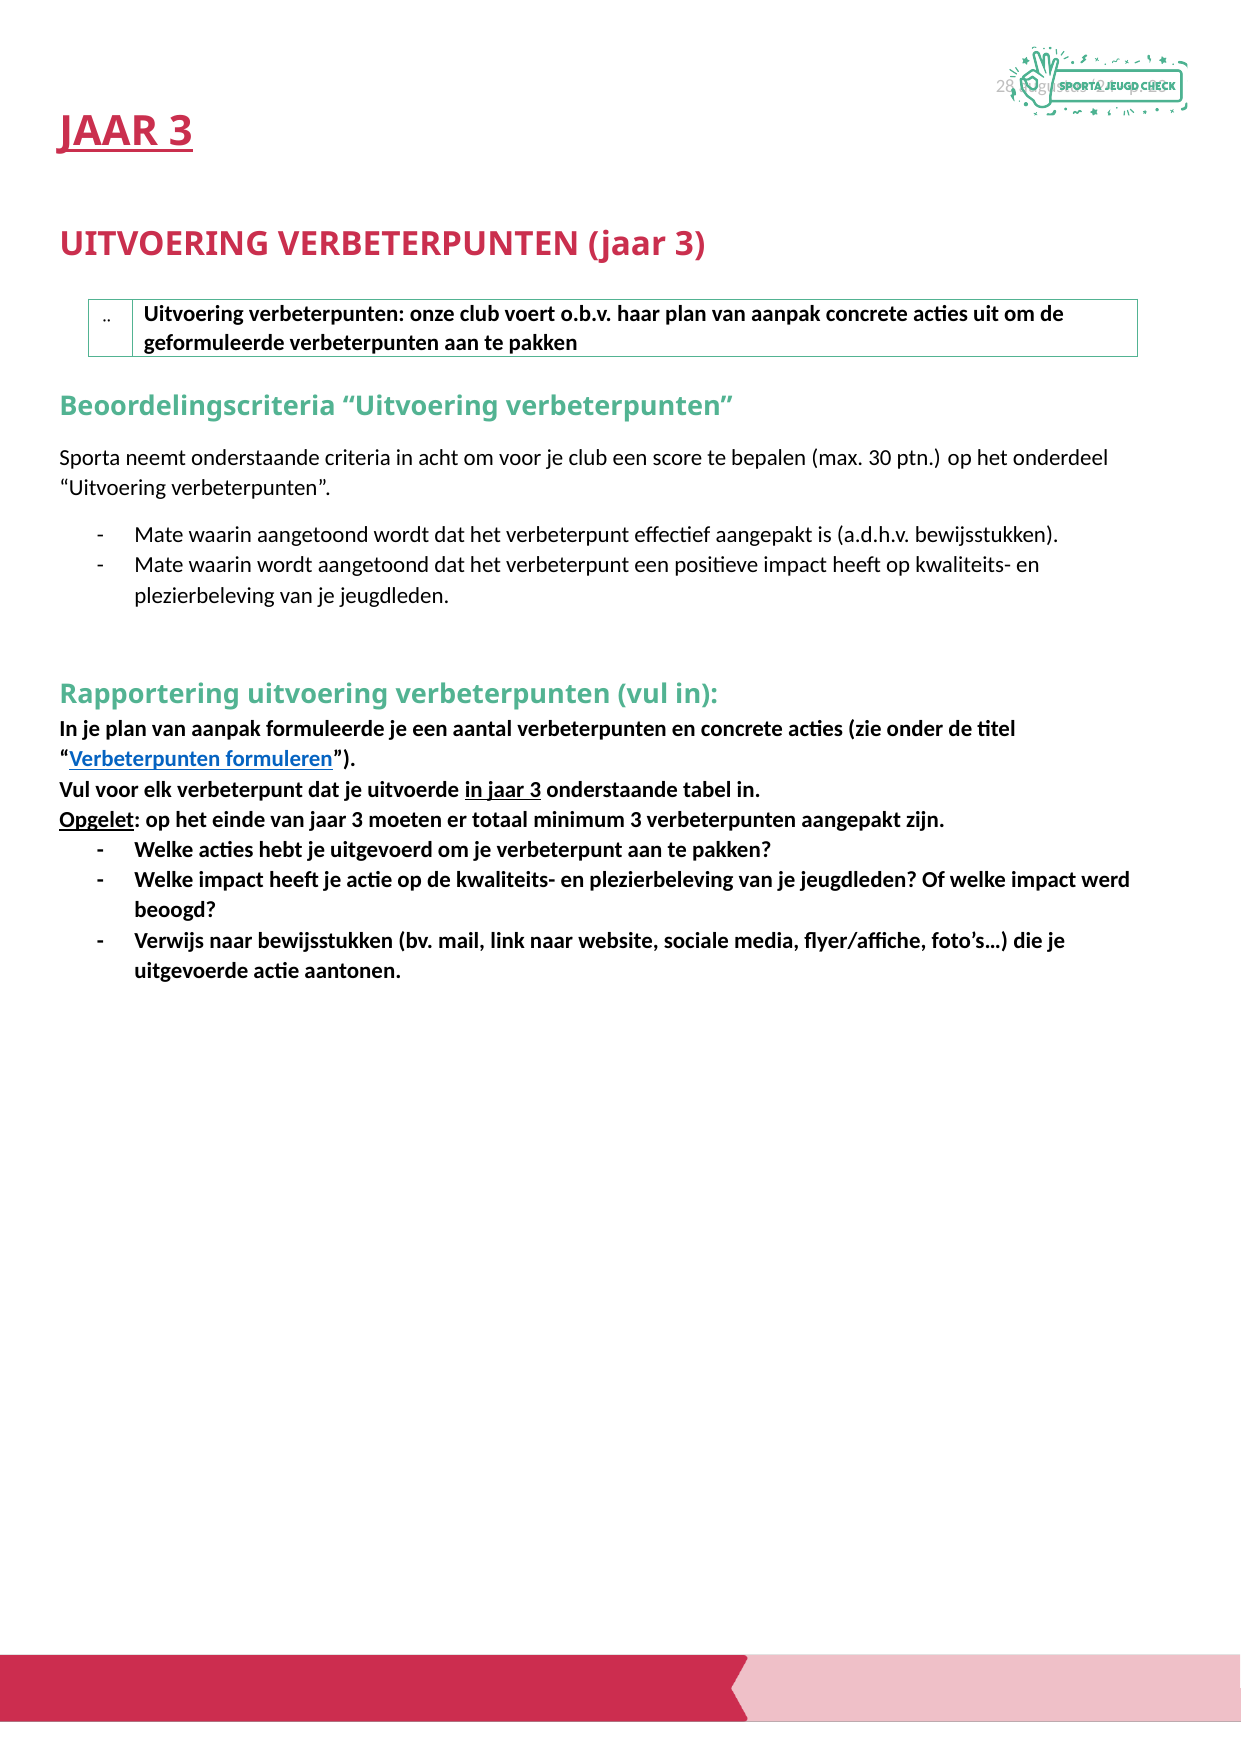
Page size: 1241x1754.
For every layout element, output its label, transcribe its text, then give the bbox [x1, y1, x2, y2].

list Welke impact heeft je actie op de kwaliteits- en plezierbeleving van je jeugdleden? Of welke impact werd beoogd? [97, 865, 1167, 924]
subtitle JAAR 3 [59, 101, 1167, 158]
text Beoordelingscriteria “Uitvoering verbeterpunten” [59, 387, 1167, 424]
subtitle UITVOERING VERBETERPUNTEN (jaar 3) [59, 219, 1167, 265]
text Rapportering uitvoering verbeterpunten (vul in): [59, 674, 1167, 711]
text Opgelet: op het einde van jaar 3 moeten er totaal minimum 3 verbeterpunten aangepakt zijn. [59, 805, 1167, 833]
table_header Uitvoering verbeterpunten: onze club voert o.b.v. haar plan van aanpak concrete acties uit om de geformuleerde verbeterpunten aan te pakken [133, 300, 1137, 356]
text Sporta neemt onderstaande criteria in acht om voor je club een score te bepalen (max. 30 ptn.) op het onderdeel “Uitvoering verbeterpunten”. [59, 443, 1167, 502]
text In je plan van aanpak formuleerde je een aantal verbeterpunten en concrete acties (zie onder de titel “Verbeterpunten formuleren”). [59, 714, 1167, 773]
list Verwijs naar bewijsstukken (bv. mail, link naar website, sociale media, flyer/affiche, foto’s…) die je uitgevoerde actie aantonen. [97, 926, 1167, 984]
list Mate waarin wordt aangetoond dat het verbeterpunt een positieve impact heeft op kwaliteits- en plezierbeleving van je jeugdleden. [97, 551, 1167, 609]
picture [1009, 46, 1188, 116]
text Vul voor elk verbeterpunt dat je uitvoerde in jaar 3 onderstaande tabel in. [59, 775, 1167, 803]
list Mate waarin aangetoond wordt dat het verbeterpunt effectief aangepakt is (a.d.h.v. bewijsstukken). [97, 520, 1167, 548]
table_header ¨ [89, 300, 132, 356]
picture [0, 1653, 1241, 1723]
list Welke acties hebt je uitgevoerd om je verbeterpunt aan te pakken? [97, 835, 1167, 863]
